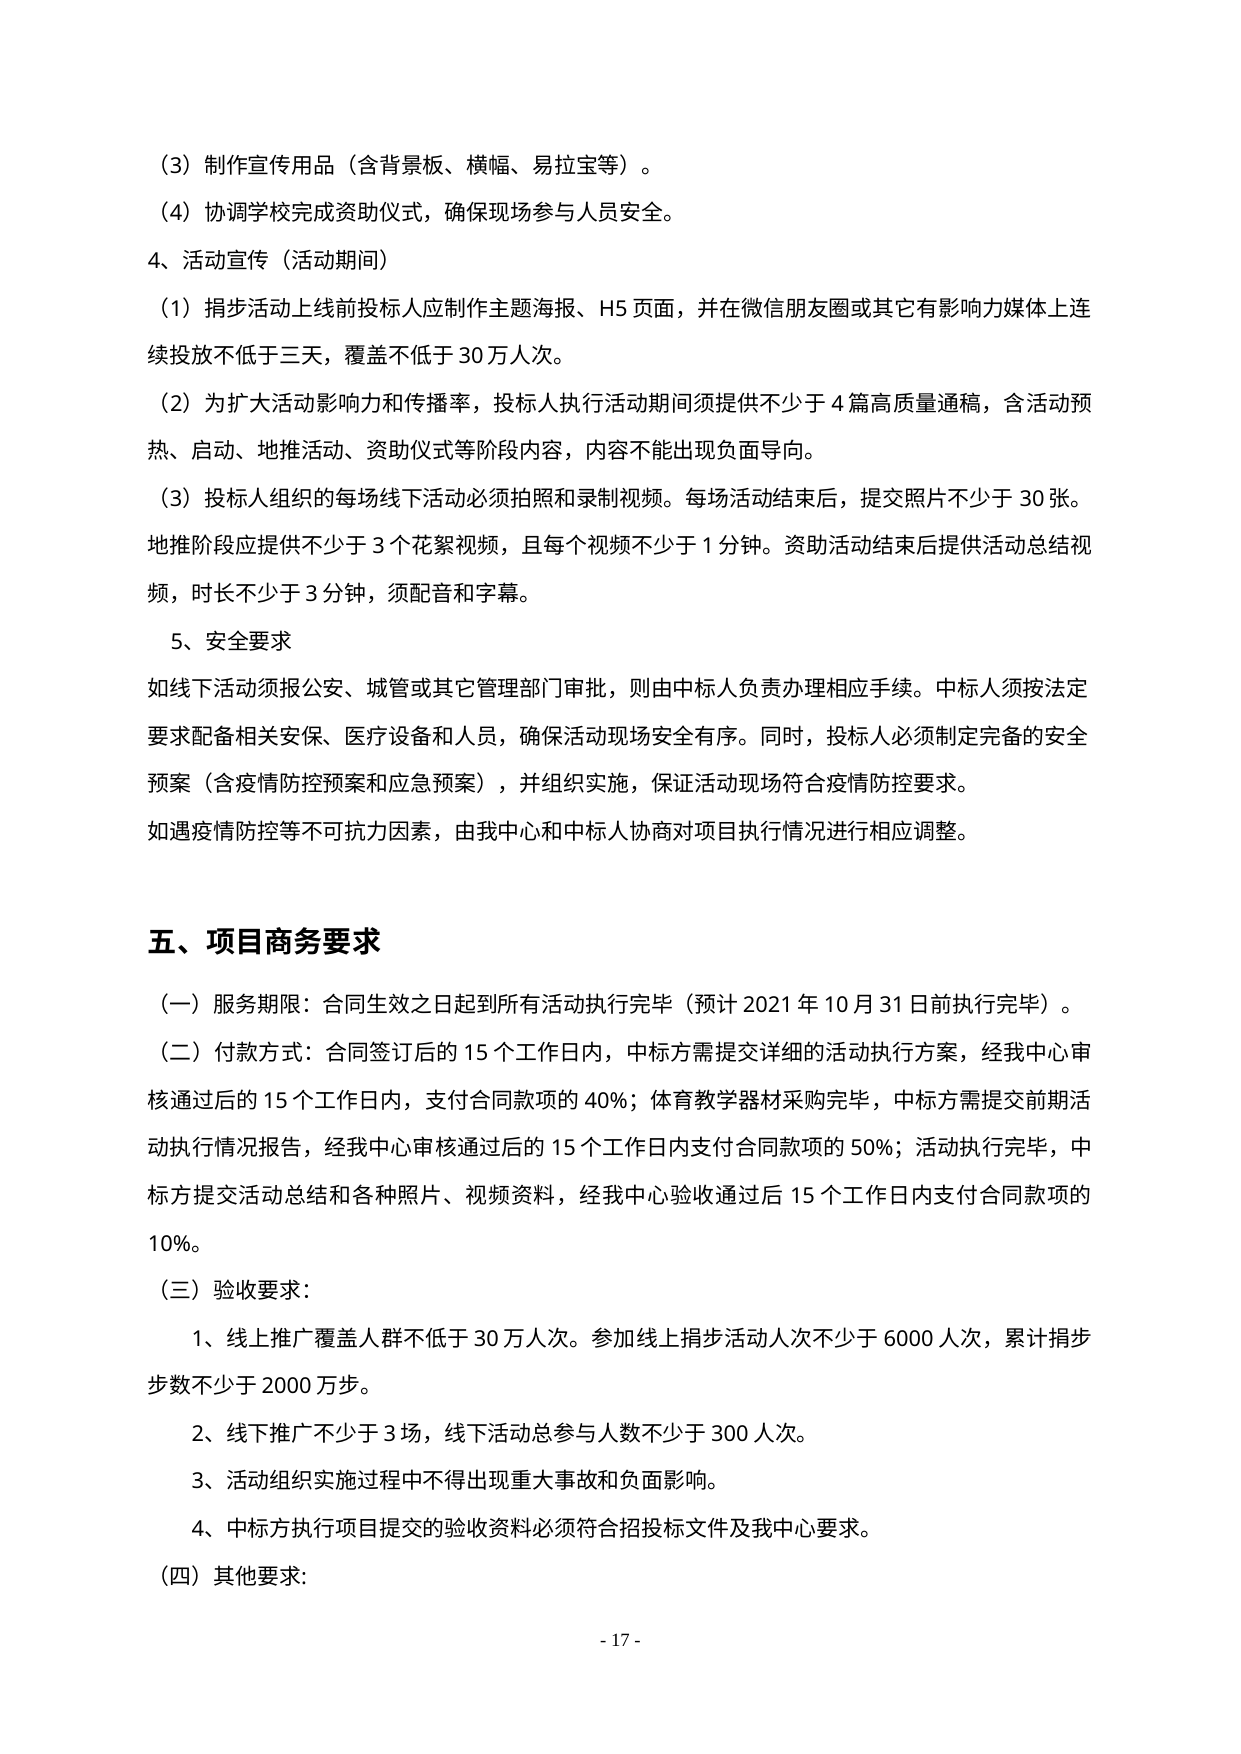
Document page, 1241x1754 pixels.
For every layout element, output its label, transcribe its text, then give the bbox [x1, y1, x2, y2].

subtitle 五、项目商务要求 [148, 918, 1092, 960]
text 5、安全要求 [148, 624, 1092, 655]
text 如线下活动须报公安、城管或其它管理部门审批，则由中标人负责办理相应手续。中标人须按法定要求配备相关安保、医疗设备和人员，确保活动现场安全有序。同时，投标人必须制定完备的安全预案（含疫情防控预案和应急预案），并组织实施，保证活动现场符合疫情防控要求。 [148, 671, 1092, 798]
text （3）投标人组织的每场线下活动必须拍照和录制视频。每场活动结束后，提交照片不少于30张。地推阶段应提供不少于3个花絮视频，且每个视频不少于1分钟。资助活动结束后提供活动总结视频，时长不少于3分钟，须配音和字幕。 [148, 481, 1092, 608]
list （三）验收要求： [148, 1273, 1092, 1305]
text （2）为扩大活动影响力和传播率，投标人执行活动期间须提供不少于4篇高质量通稿，含活动预热、启动、地推活动、资助仪式等阶段内容，内容不能出现负面导向。 [148, 386, 1092, 465]
list （四）其他要求: [148, 1559, 1092, 1590]
text 1、线上推广覆盖人群不低于30万人次。参加线上捐步活动人次不少于6000人次，累计捐步步数不少于2000万步。 [148, 1321, 1092, 1400]
list 4、中标方执行项目提交的验收资料必须符合招投标文件及我中心要求。 [148, 1511, 1092, 1543]
text 如遇疫情防控等不可抗力因素，由我中心和中标人协商对项目执行情况进行相应调整。 [148, 814, 1092, 845]
text （4）协调学校完成资助仪式，确保现场参与人员安全。 [148, 195, 1092, 227]
text 2、线下推广不少于3场，线下活动总参与人数不少于300人次。 [148, 1416, 1092, 1448]
list 3、活动组织实施过程中不得出现重大事故和负面影响。 [148, 1463, 1092, 1495]
text （3）制作宣传用品（含背景板、横幅、易拉宝等）。 [148, 148, 1092, 179]
list （二）付款方式：合同签订后的15个工作日内，中标方需提交详细的活动执行方案，经我中心审核通过后的15个工作日内，支付合同款项的40%；体育教学器材采购完毕，中标方需提交前期活动执行情况报告，经我中心审核通过后的15个工作日内支付合同款项的50%；活动执行完毕，中标方提交活动总结和各种照片、视频资料，经我中心验收通过后15个工作日内支付合同款项的10%。 [148, 1035, 1092, 1257]
text （1）捐步活动上线前投标人应制作主题海报、H5页面，并在微信朋友圈或其它有影响力媒体上连续投放不低于三天，覆盖不低于30万人次。 [148, 291, 1092, 370]
text （一）服务期限：合同生效之日起到所有活动执行完毕（预计2021年10月31日前执行完毕）。 [148, 987, 1092, 1019]
text 4、活动宣传（活动期间） [148, 243, 1092, 275]
